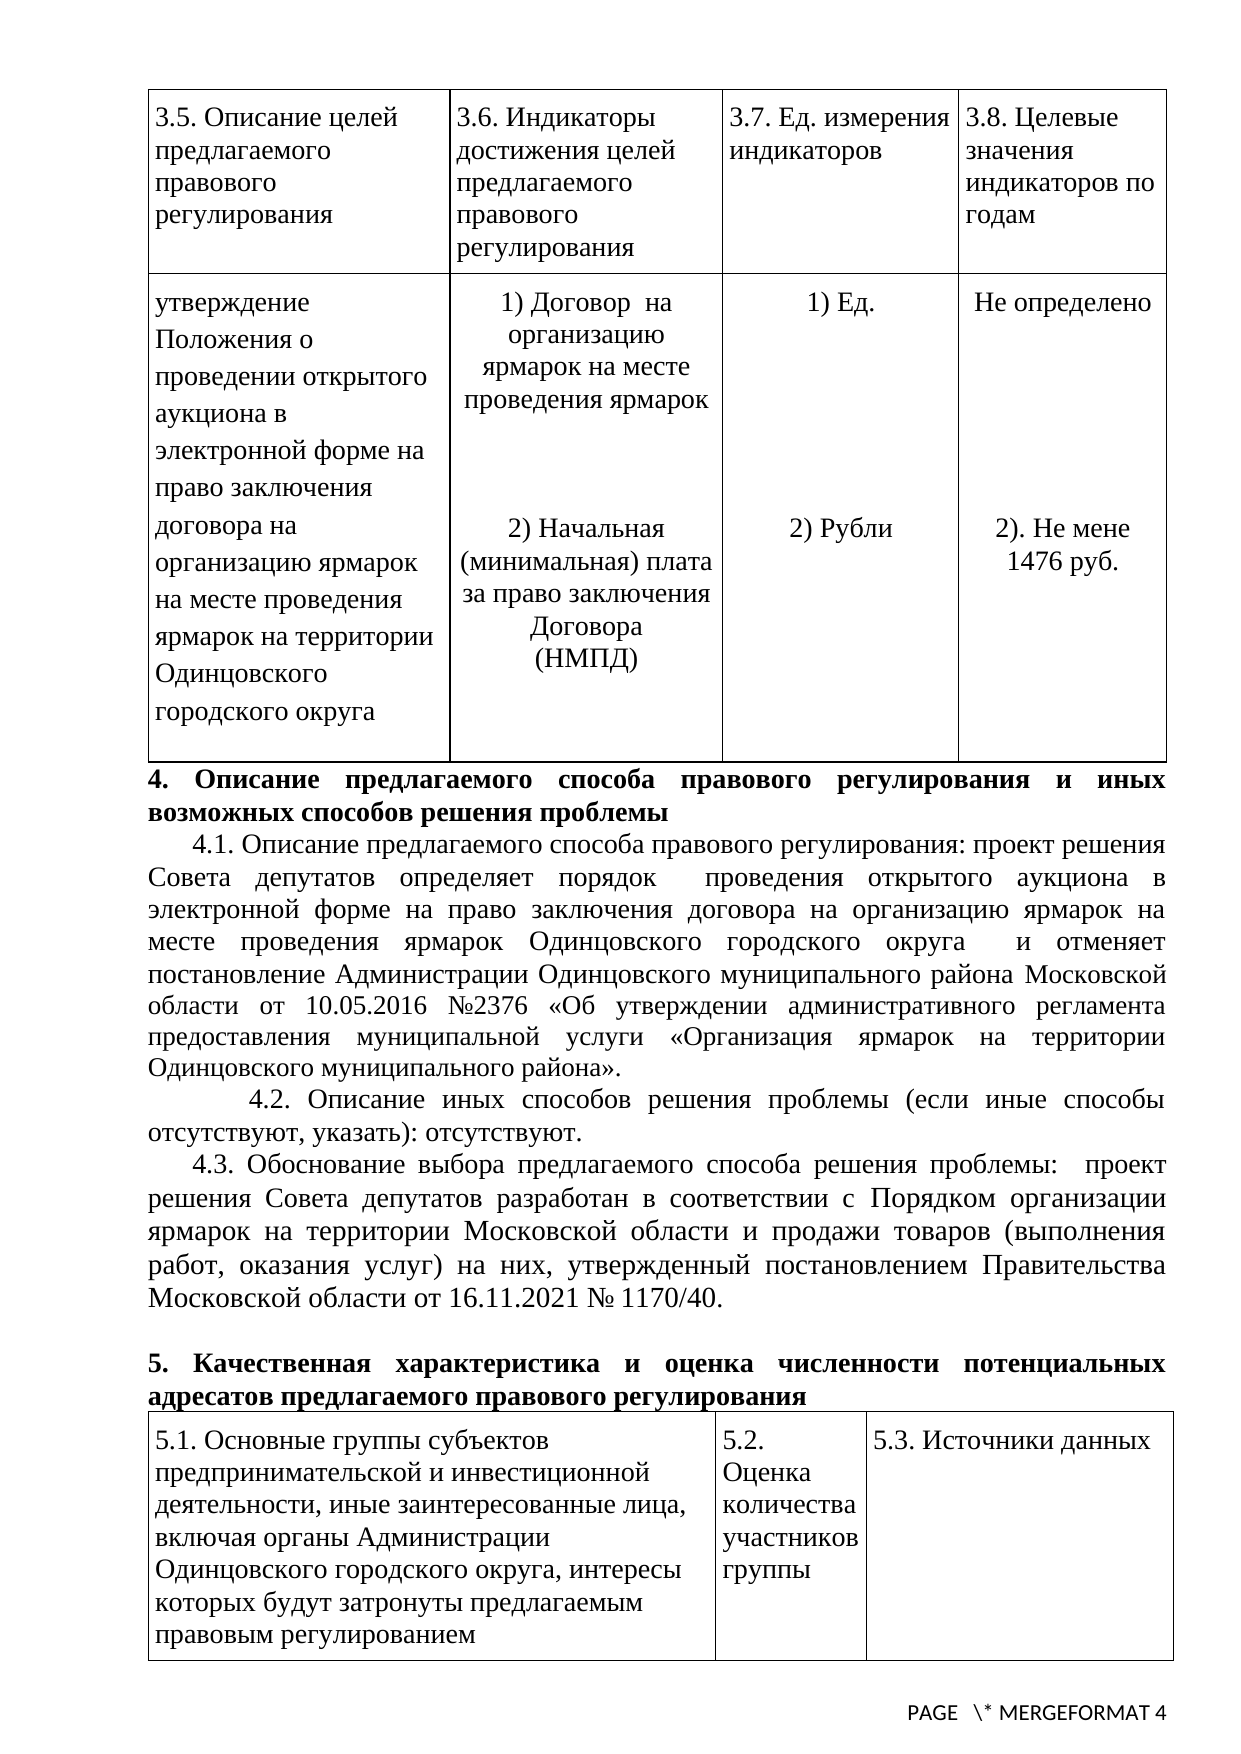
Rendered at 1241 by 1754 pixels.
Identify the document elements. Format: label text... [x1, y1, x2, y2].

table_header 3.6. Индикаторы достижения целей предлагаемого правового регулирования [451, 90, 722, 273]
text 5. Качественная характеристика и оценка численности потенциальных адресатов предлагаемого правового регулирования [148, 1346, 1167, 1411]
table_cell 1) Ед. 2) Рубли [723, 274, 958, 761]
table_header 5.1. Основные группы субъектов предпринимательской и инвестиционной деятельности, иные заинтересованные лица, включая органы Администрации Одинцовского городского округа, интересы которых будут затронуты предлагаемым правовым регулированием [149, 1412, 715, 1660]
text 4.1. Описание предлагаемого способа правового регулирования: проект решения Совета депутатов определяет порядок проведения открытого аукциона в электронной форме на право заключения договора на организацию ярмарок на месте проведения ярмарок Одинцовского городского округа и отменяет постановление Администрации Одинцовского муниципального района Московской области от 10.05.2016 №2376 «Об утверждении административного регламента предоставления муниципальной услуги «Организация ярмарок на территории Одинцовского муниципального района». [148, 827, 1167, 1083]
table_header 3.8. Целевые значения индикаторов по годам [959, 90, 1166, 273]
table_header 3.5. Описание целей предлагаемого правового регулирования [149, 90, 449, 273]
table_header 3.7. Ед. измерения индикаторов [723, 90, 958, 273]
table_header 5.2. Оценка количества участников группы [716, 1412, 866, 1660]
text 4.3. Обоснование выбора предлагаемого способа решения проблемы: проект решения Совета депутатов разработан в соответствии с Порядком организации ярмарок на территории Московской области и продажи товаров (выполнения работ, оказания услуг) на них, утвержденный постановлением Правительства Московской области от 16.11.2021 № 1170/40. [148, 1147, 1167, 1314]
text 4.2. Описание иных способов решения проблемы (если иные способы отсутствуют, указать): отсутствуют. [148, 1083, 1167, 1147]
text 4. Описание предлагаемого способа правового регулирования и иных возможных способов решения проблемы [148, 763, 1167, 827]
table_header 5.3. Источники данных [867, 1412, 1173, 1660]
table_cell 1) Договор на организацию ярмарок на месте проведения ярмарок 2) Начальная (минимальная) плата за право заключения Договора (НМПД) [451, 274, 722, 761]
table_cell Не определено 2). Не мене 1476 руб. [959, 274, 1166, 761]
